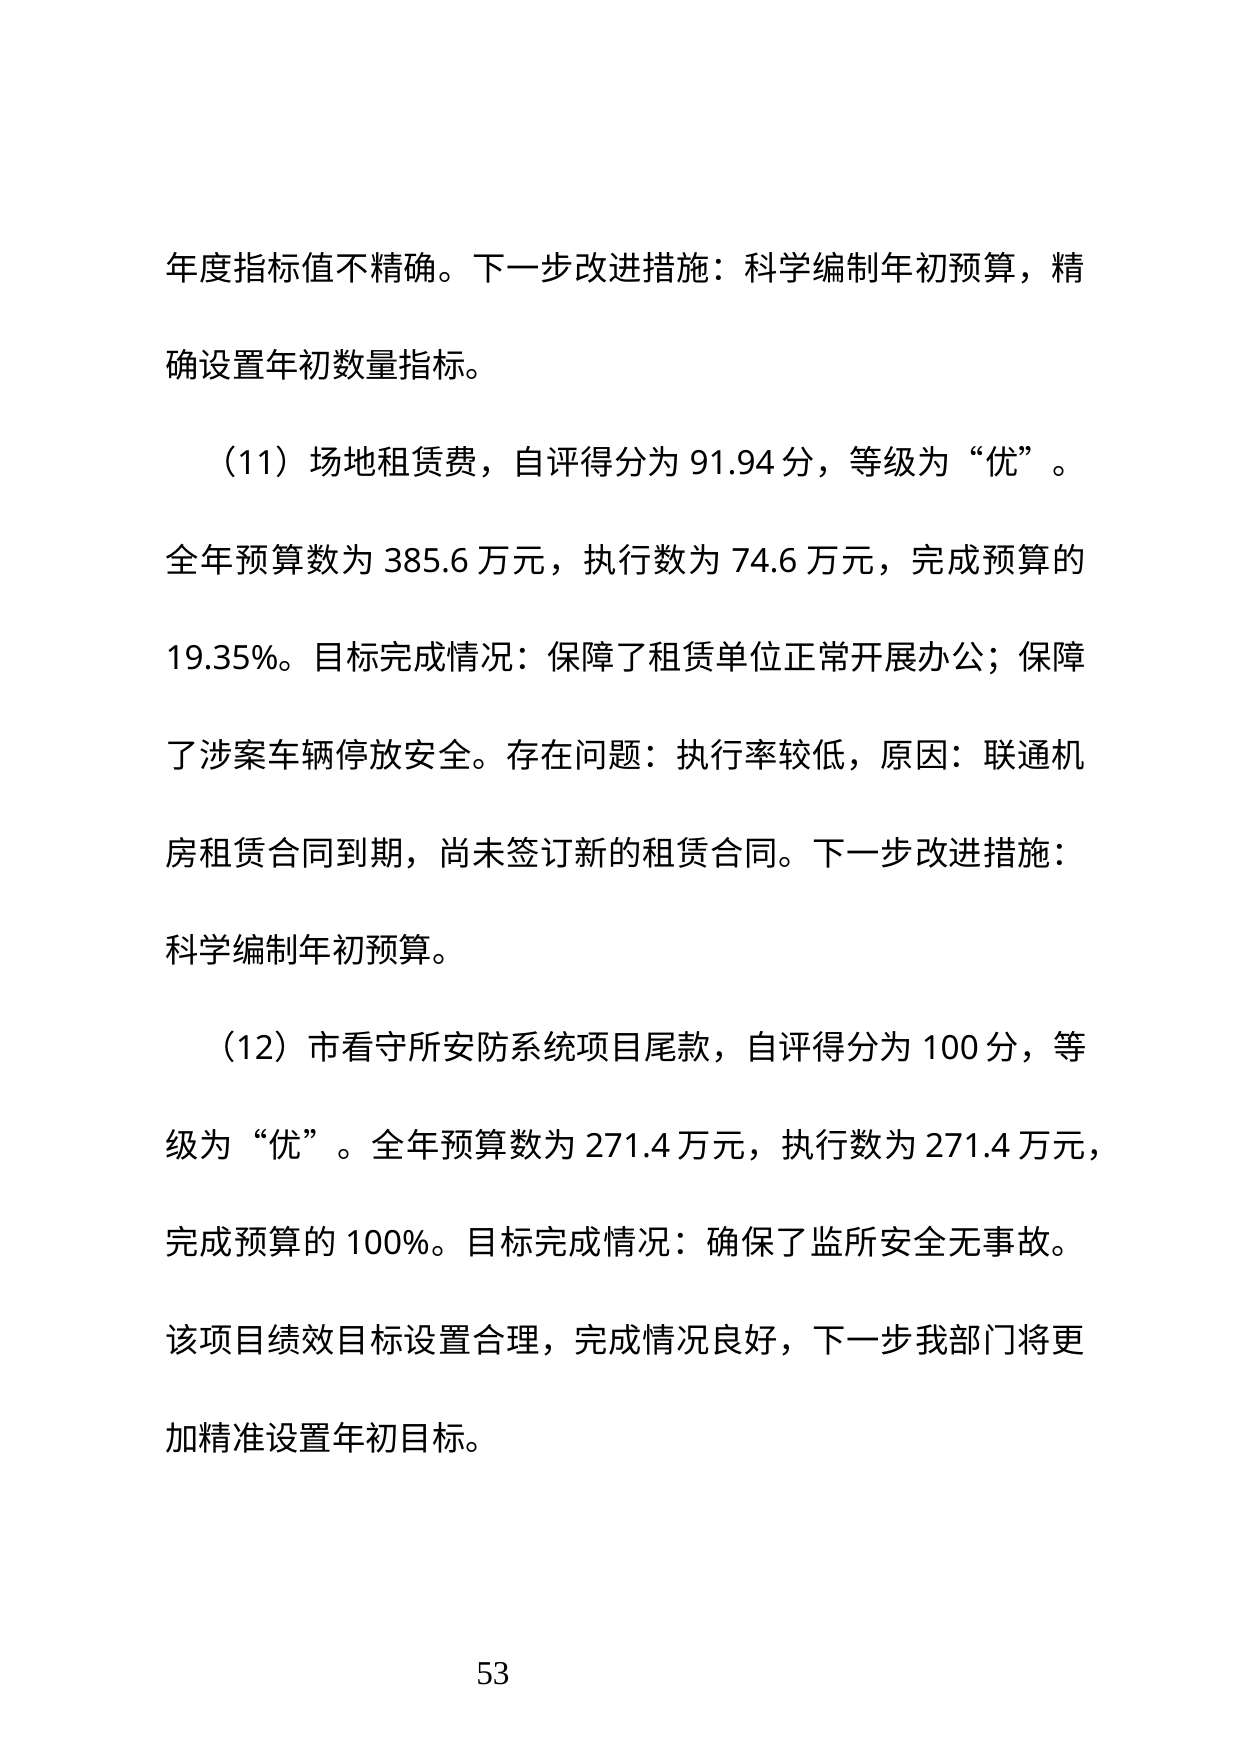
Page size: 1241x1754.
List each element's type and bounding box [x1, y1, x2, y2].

text [165, 233, 1087, 1468]
